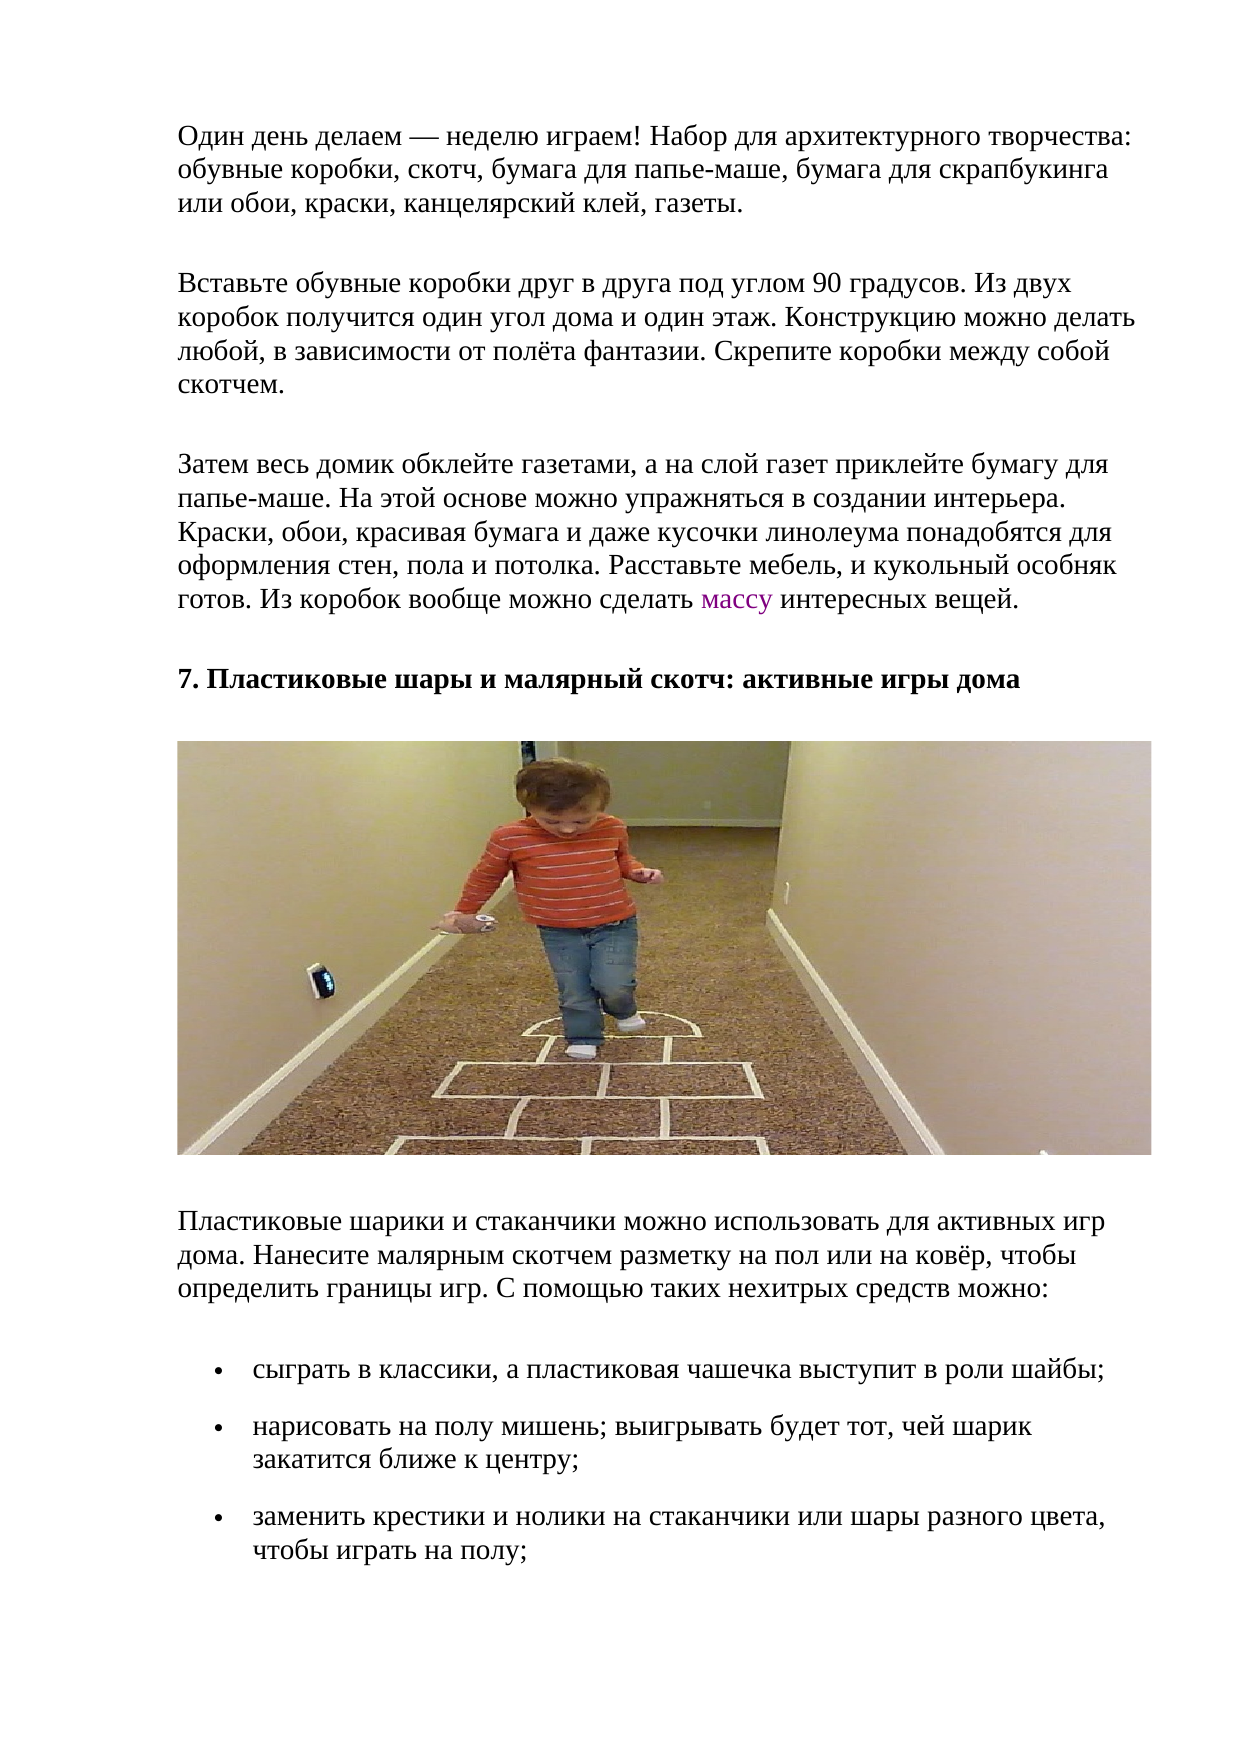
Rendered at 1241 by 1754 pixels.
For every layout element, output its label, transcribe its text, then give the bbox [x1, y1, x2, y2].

list нарисовать на полу мишень; выигрывать будет тот, чей шарик закатится ближе к центру; [215, 1408, 1152, 1475]
text Вставьте обувные коробки друг в друга под углом 90 градусов. Из двух коробок получится один угол дома и один этаж. Конструкцию можно делать любой, в зависимости от полёта фантазии. Скрепите коробки между собой скотчем. [177, 266, 1152, 400]
text Затем весь домик обклейте газетами, а на слой газет приклейте бумагу для папье-маше. На этой основе можно упражняться в создании интерьера. Краски, обои, красивая бумага и даже кусочки линолеума понадобятся для оформления стен, пола и потолка. Расставьте мебель, и кукольный особняк готов. Из коробок вообще можно сделать массу интересных вещей. [177, 447, 1152, 614]
text Один день делаем — неделю играем! Набор для архитектурного творчества: обувные коробки, скотч, бумага для папье-маше, бумага для скрапбукинга или обои, краски, канцелярский клей, газеты. [177, 118, 1152, 219]
text Пластиковые шарики и стаканчики можно использовать для активных игр дома. Нанесите малярным скотчем разметку на пол или на ковёр, чтобы определить границы игр. С помощью таких нехитрых средств можно: [177, 1203, 1152, 1304]
list сыграть в классики, а пластиковая чашечка выступит в роли шайбы; [215, 1351, 1152, 1384]
list заменить крестики и нолики на стаканчики или шары разного цвета, чтобы играть на полу; [215, 1498, 1152, 1565]
text 7. Пластиковые шары и малярный скотч: активные игры дома [177, 661, 1152, 695]
picture [177, 741, 1152, 1155]
